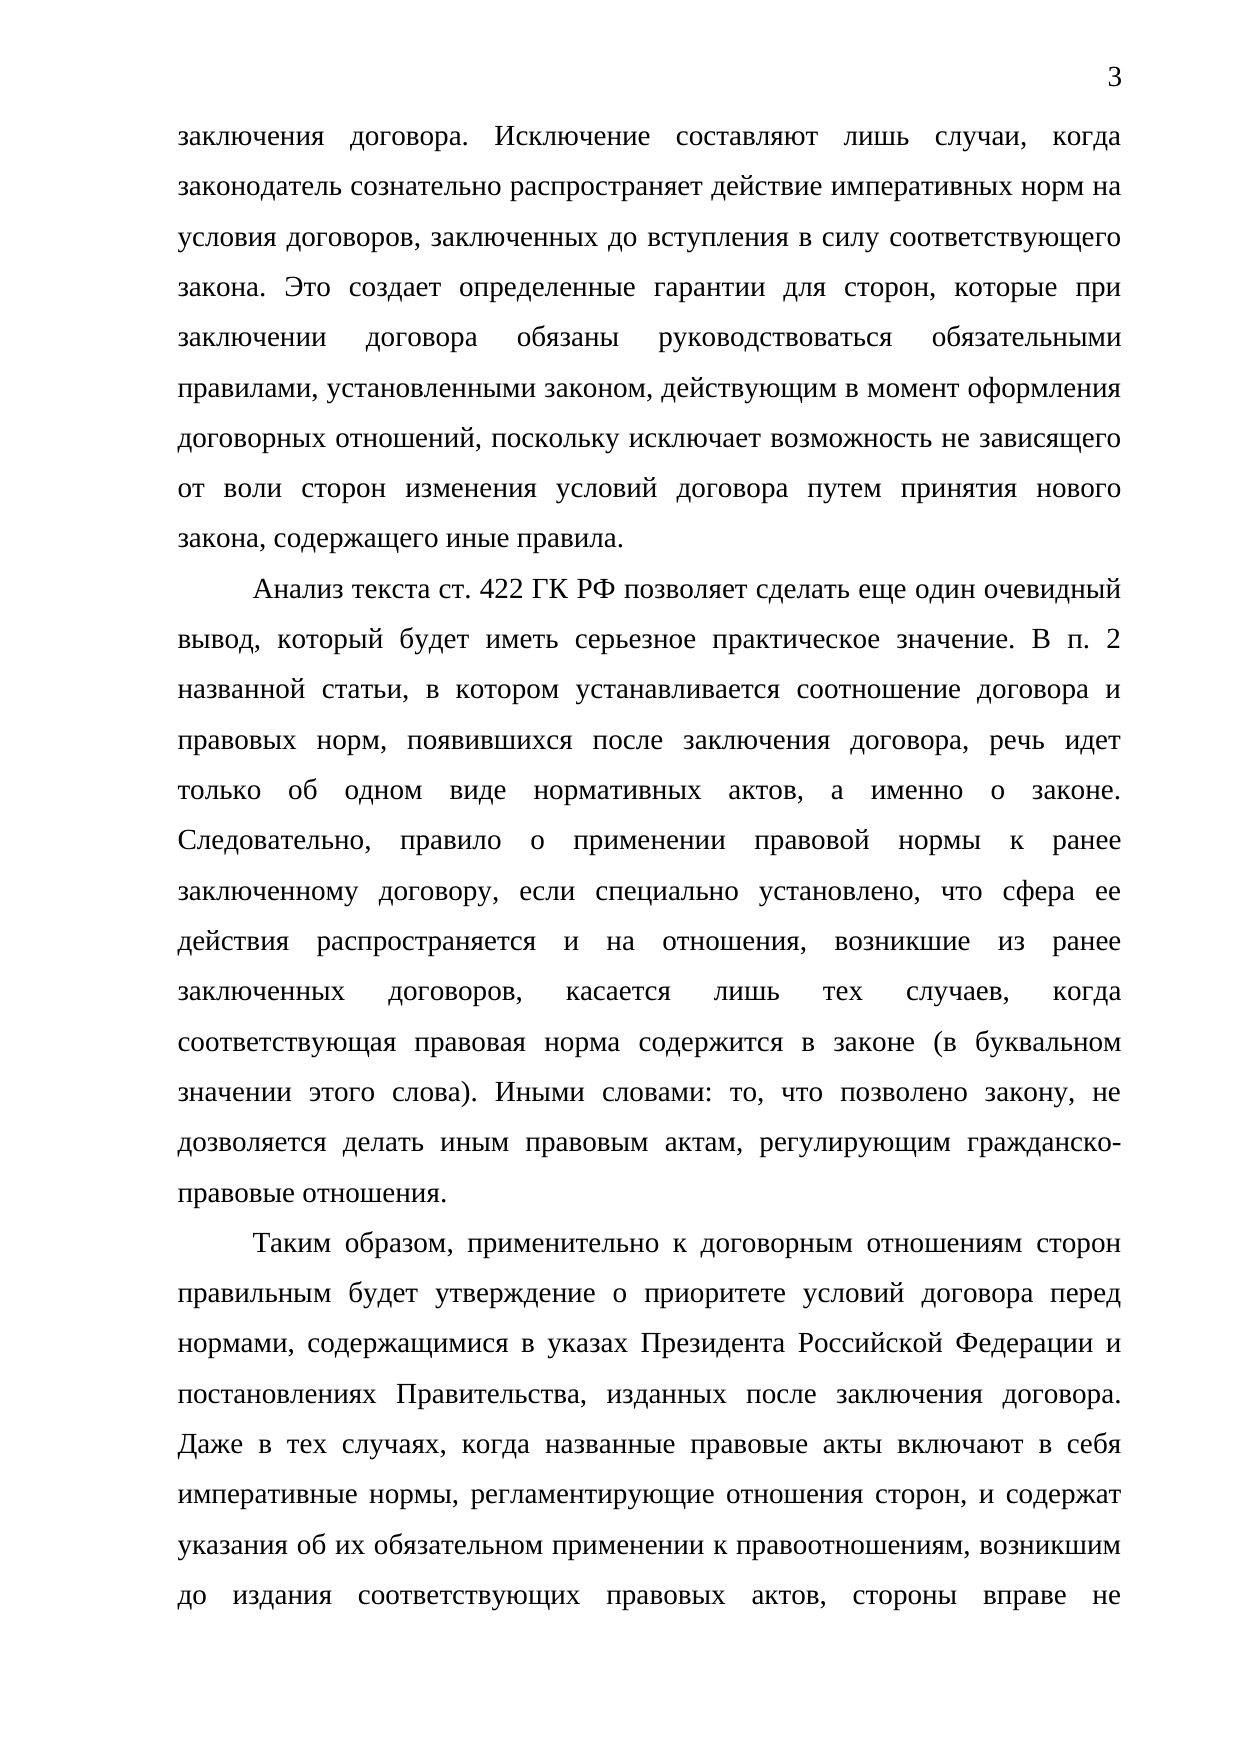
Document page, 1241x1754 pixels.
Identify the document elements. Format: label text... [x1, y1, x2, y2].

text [177, 1225, 1122, 1611]
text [177, 118, 1122, 554]
text Анализ текста ст. 422 ГК РФ позволяет сделать еще один очевидный вывод, который будет иметь серьезное практическое значение. В п. 2 названной статьи, в котором устанавливается соотношение договора и правовых норм, появившихся после заключения договора, речь идет только об одном виде нормативных актов, а именно о законе. Следовательно, правило о применении правовой нормы к ранее заключенному договору, если специально установлено, что сфера ее действия распространяется и на отношения, возникшие из ранее заключенных договоров, касается лишь тех случаев, когда соответствующая правовая норма содержится в законе (в буквальном значении этого слова). Иными словами: то, что позволено закону, не дозволяется делать иным правовым актам, регулирующим гражданско-правовые отношения. [177, 571, 1122, 1208]
